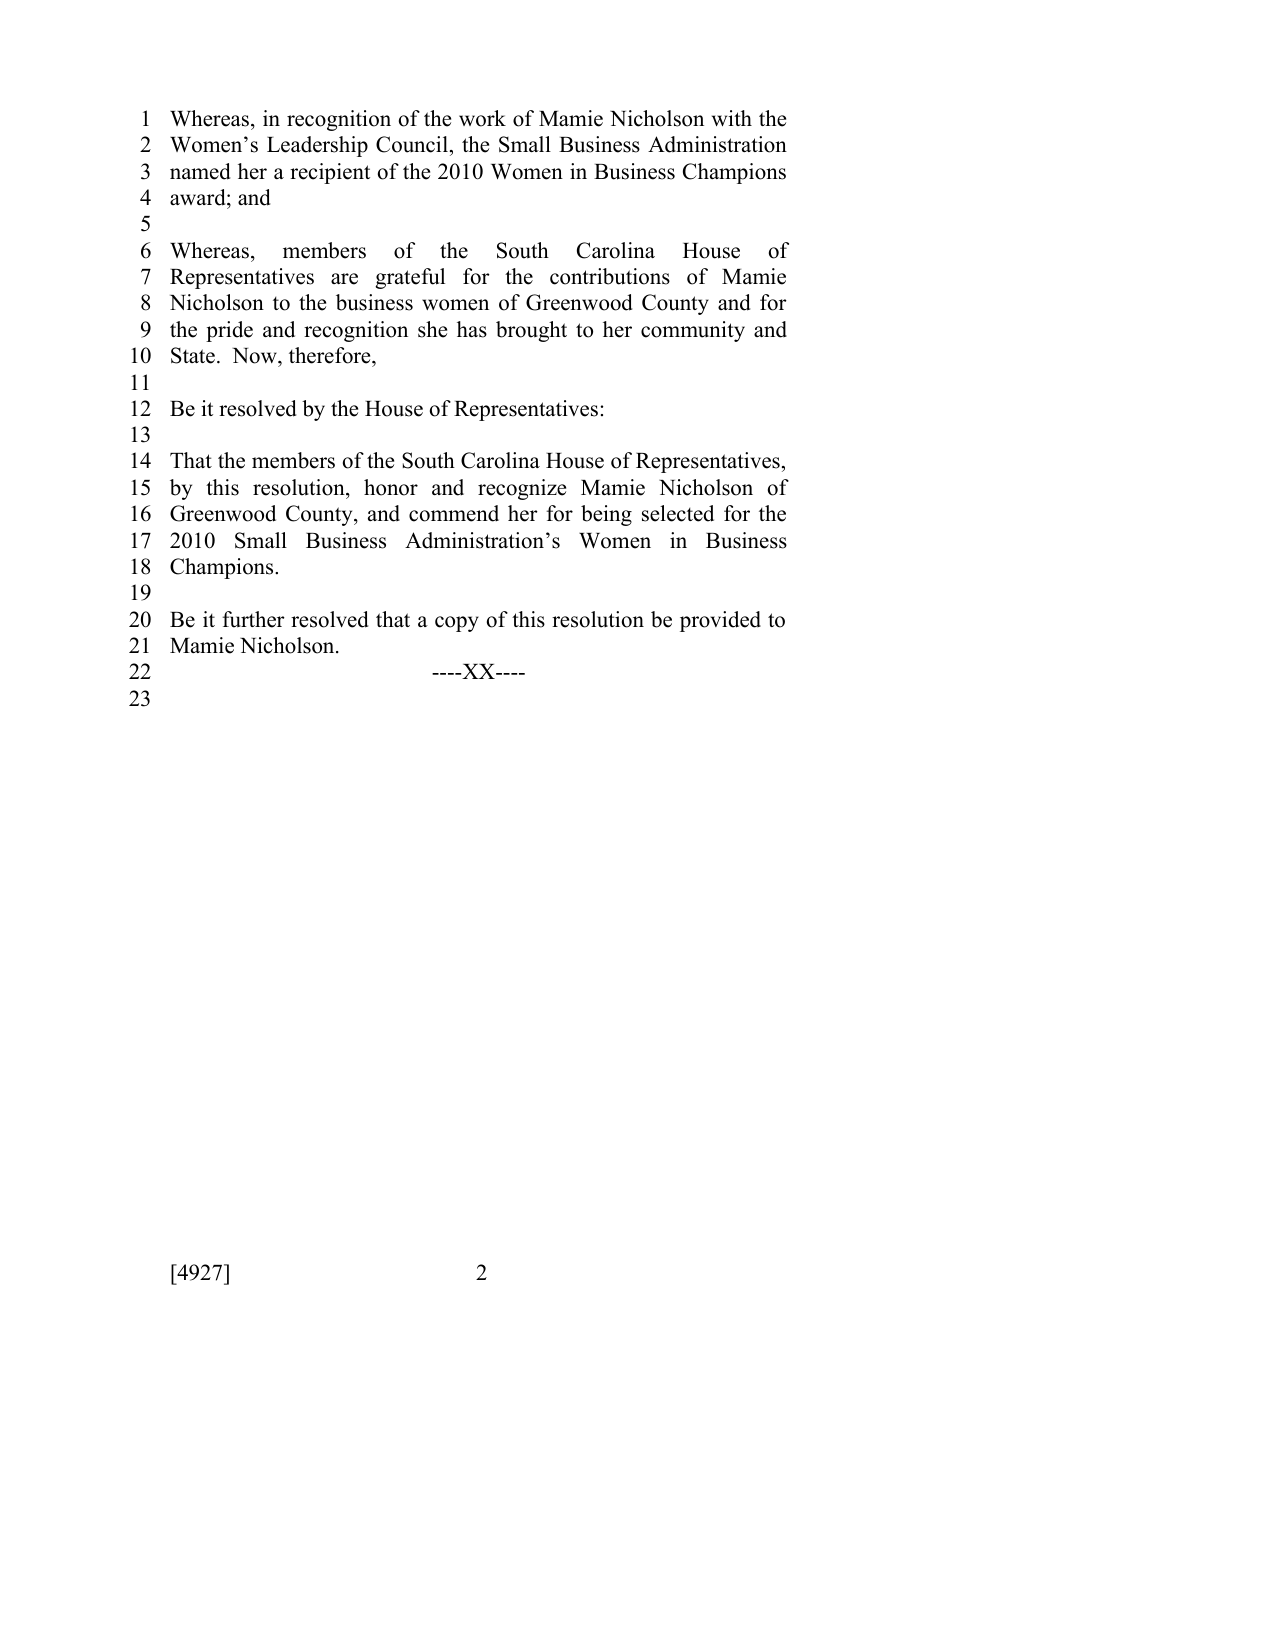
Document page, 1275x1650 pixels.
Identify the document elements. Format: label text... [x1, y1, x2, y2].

text Be it further resolved that a copy of this resolution be provided to Mamie Nicholson. [169, 606, 787, 658]
text Be it resolved by the House of Representatives: [169, 395, 787, 421]
text Whereas, in recognition of the work of Mamie Nicholson with the Women’s Leadership Council, the Small Business Administration named her a recipient of the 2010 Women in Business Champions award; and [169, 105, 787, 210]
text ----XX---- [169, 658, 787, 685]
text Whereas, members of the South Carolina House of Representatives are grateful for the contributions of Mamie Nicholson to the business women of Greenwood County and for the pride and recognition she has brought to her community and State. Now, therefore, [169, 237, 787, 368]
text That the members of the South Carolina House of Representatives, by this resolution, honor and recognize Mamie Nicholson of Greenwood County, and commend her for being selected for the 2010 Small Business Administration’s Women in Business Champions. [169, 448, 787, 579]
